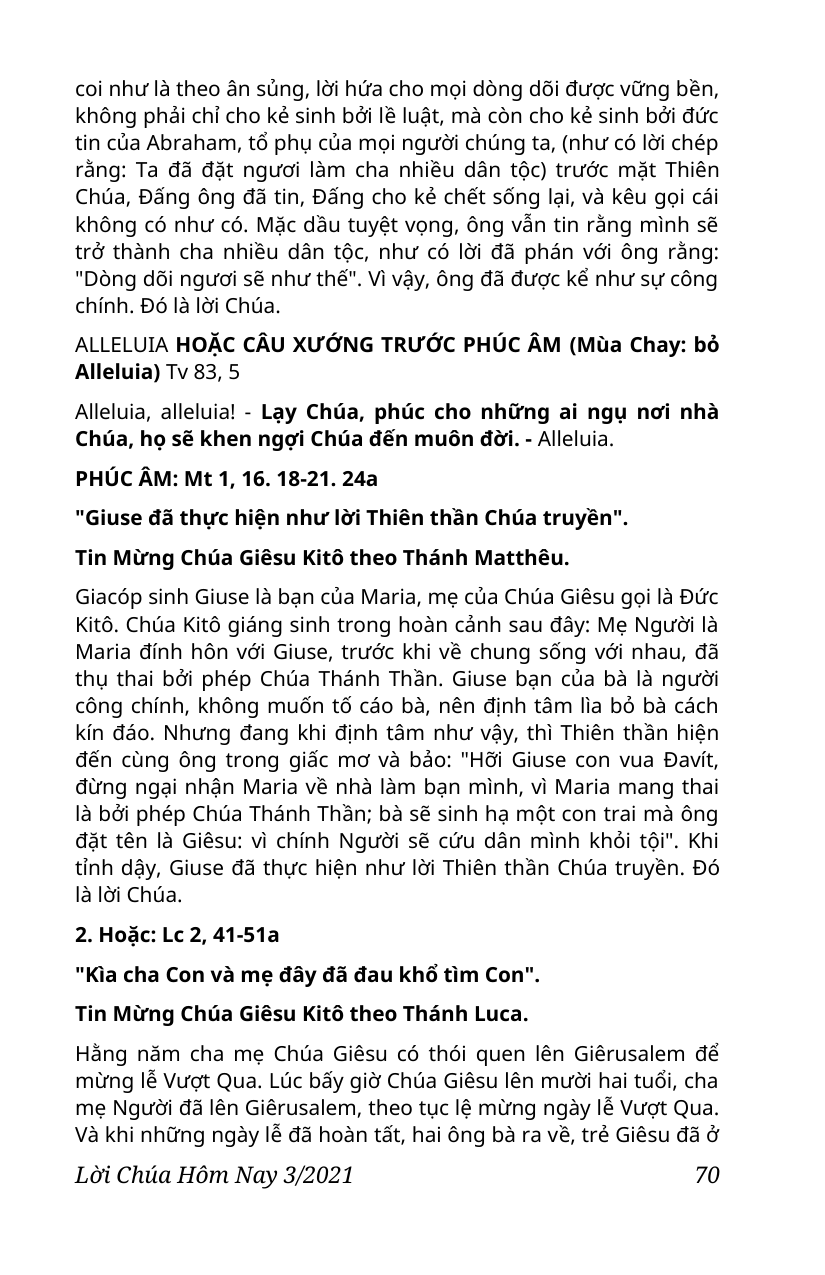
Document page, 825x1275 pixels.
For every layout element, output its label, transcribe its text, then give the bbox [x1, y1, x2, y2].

text "Giuse đã thực hiện như lời Thiên thần Chúa truyền". [75, 504, 720, 531]
text 2. Hoặc: Lc 2, 41-51a [75, 921, 720, 948]
text "Kìa cha Con và mẹ đây đã đau khổ tìm Con". [75, 960, 720, 987]
text Alleluia, alleluia! - Lạy Chúa, phúc cho những ai ngụ nơi nhà Chúa, họ sẽ khen ngợi Chúa đến muôn đời. - Alleluia. [75, 398, 720, 452]
text PHÚC ÂM: Mt 1, 16. 18-21. 24a [75, 464, 720, 492]
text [75, 75, 720, 319]
text Tin Mừng Chúa Giêsu Kitô theo Thánh Matthêu. [75, 544, 720, 571]
text ALLELUIA HOẶC CÂU XƯỚNG TRƯỚC PHÚC ÂM (Mùa Chay: bỏ Alleluia) Tv 83, 5 [75, 331, 720, 385]
text Giacóp sinh Giuse là bạn của Maria, mẹ của Chúa Giêsu gọi là Đức Kitô. Chúa Kitô giáng sinh trong hoàn cảnh sau đây: Mẹ Người là Maria đính hôn với Giuse, trước khi về chung sống với nhau, đã thụ thai bởi phép Chúa Thánh Thần. Giuse bạn của bà là người công chính, không muốn tố cáo bà, nên định tâm lìa bỏ bà cách kín đáo. Nhưng đang khi định tâm như vậy, thì Thiên thần hiện đến cùng ông trong giấc mơ và bảo: "Hỡi Giuse con vua Đavít, đừng ngại nhận Maria về nhà làm bạn mình, vì Maria mang thai là bởi phép Chúa Thánh Thần; bà sẽ sinh hạ một con trai mà ông đặt tên là Giêsu: vì chính Người sẽ cứu dân mình khỏi tội". Khi tỉnh dậy, Giuse đã thực hiện như lời Thiên thần Chúa truyền. Đó là lời Chúa. [75, 583, 720, 908]
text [75, 1039, 720, 1148]
text Tin Mừng Chúa Giêsu Kitô theo Thánh Luca. [75, 1000, 720, 1027]
